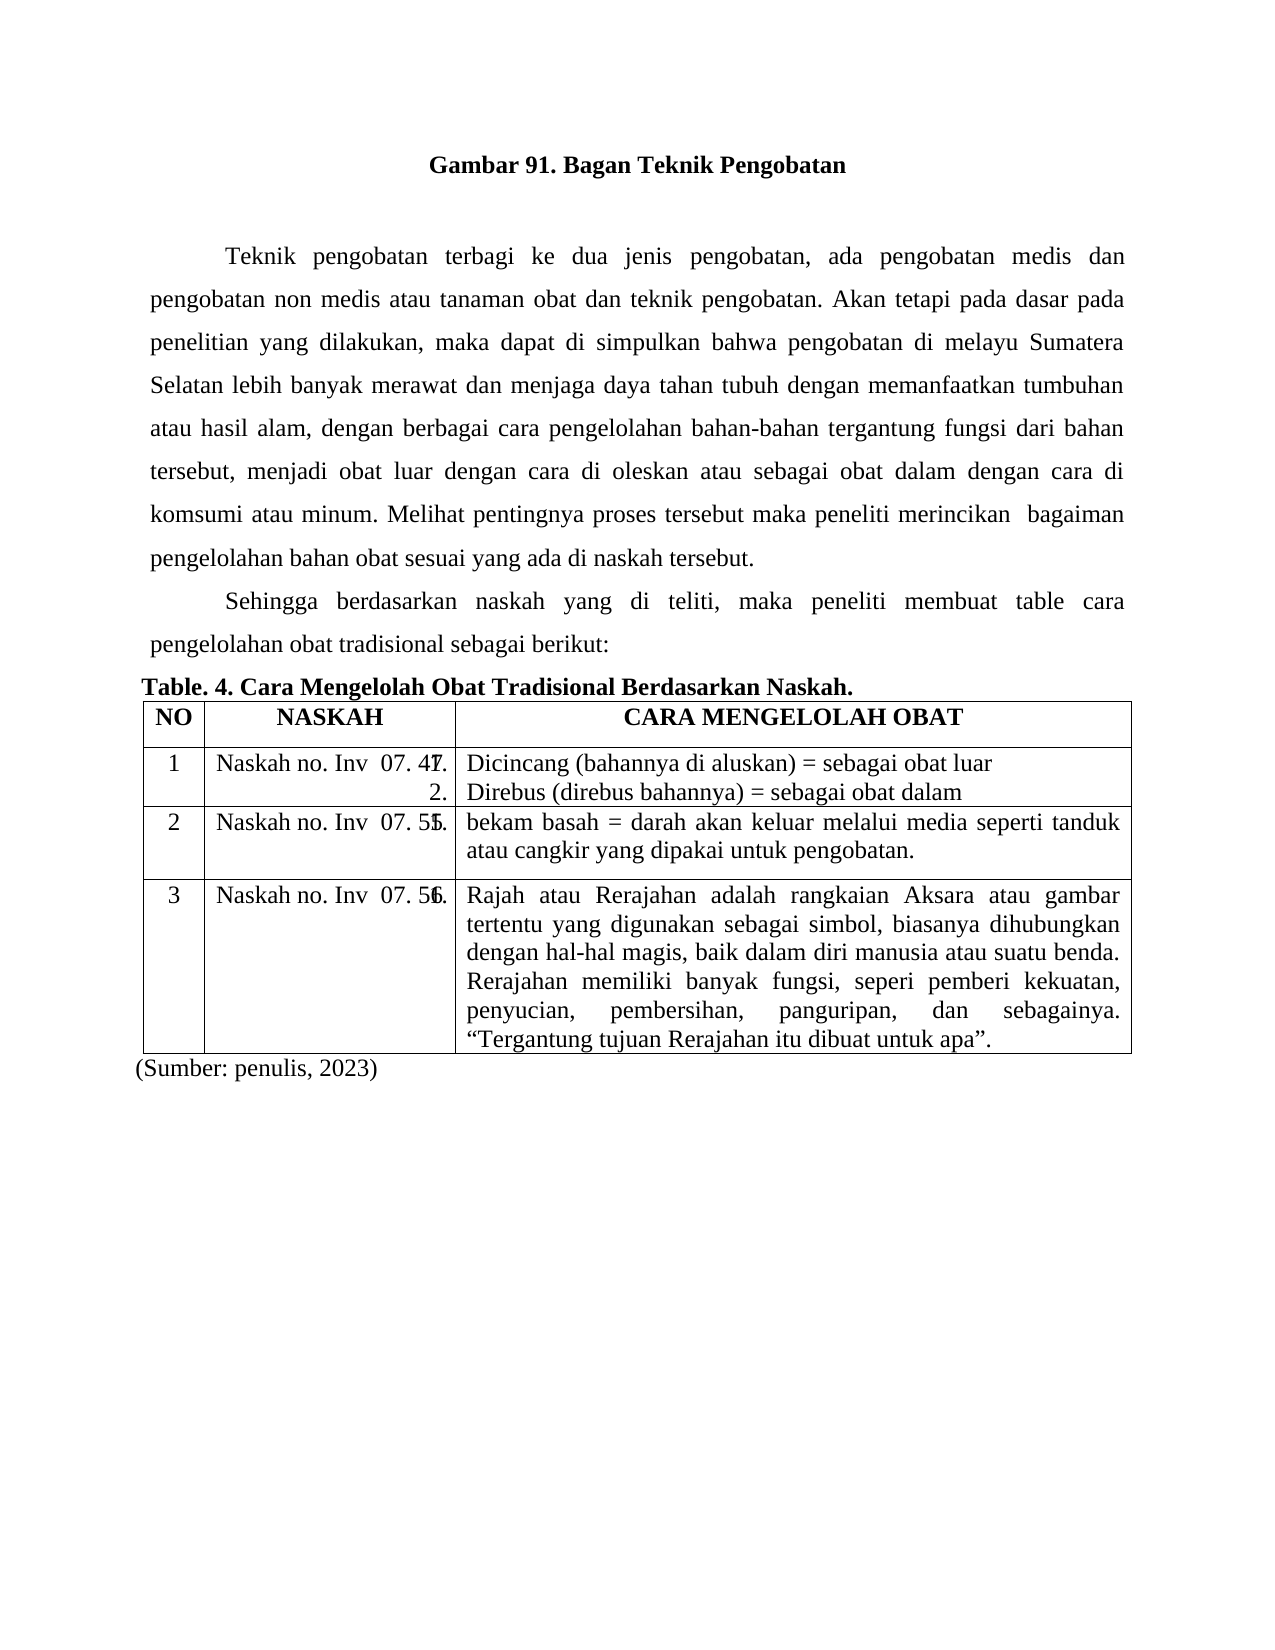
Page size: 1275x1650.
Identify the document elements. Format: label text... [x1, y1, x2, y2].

table_header NO [144, 702, 204, 747]
text Teknik pengobatan terbagi ke dua jenis pengobatan, ada pengobatan medis dan pengobatan non medis atau tanaman obat dan teknik pengobatan. Akan tetapi pada dasar pada penelitian yang dilakukan, maka dapat di simpulkan bahwa pengobatan di melayu Sumatera Selatan lebih banyak merawat dan menjaga daya tahan tubuh dengan memanfaatkan tumbuhan atau hasil alam, dengan berbagai cara pengelolahan bahan-bahan tergantung fungsi dari bahan tersebut, menjadi obat luar dengan cara di oleskan atau sebagai obat dalam dengan cara di komsumi atau minum. Melihat pentingnya proses tersebut maka peneliti merincikan bagaiman pengelolahan bahan obat sesuai yang ada di naskah tersebut. [150, 241, 1125, 571]
list Table. 4. Cara Mengelolah Obat Tradisional Berdasarkan Naskah. [91, 672, 1125, 701]
table_cell 2 [144, 807, 204, 879]
table_cell 1 [144, 748, 204, 806]
table_header NASKAH [205, 702, 455, 747]
table_cell bekam basah = darah akan keluar melalui media seperti tanduk atau cangkir yang dipakai untuk pengobatan. [456, 807, 1131, 879]
table_cell Naskah no. Inv 07. 56 [205, 880, 455, 1052]
text Sehingga berdasarkan naskah yang di teliti, maka peneliti membuat table cara pengelolahan obat tradisional sebagai berikut: [150, 586, 1125, 658]
list (Sumber: penulis, 2023) [135, 1053, 1125, 1082]
table_cell Naskah no. Inv 07. 55 [205, 807, 455, 879]
text Gambar 91. Bagan Teknik Pengobatan [150, 150, 1125, 179]
table_cell 3 [144, 880, 204, 1052]
table_header CARA MENGELOLAH OBAT [456, 702, 1131, 747]
table_cell Dicincang (bahannya di aluskan) = sebagai obat luar Direbus (direbus bahannya) = sebagai obat dalam [456, 748, 1131, 806]
table_cell Naskah no. Inv 07. 47 [205, 748, 455, 806]
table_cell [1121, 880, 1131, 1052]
